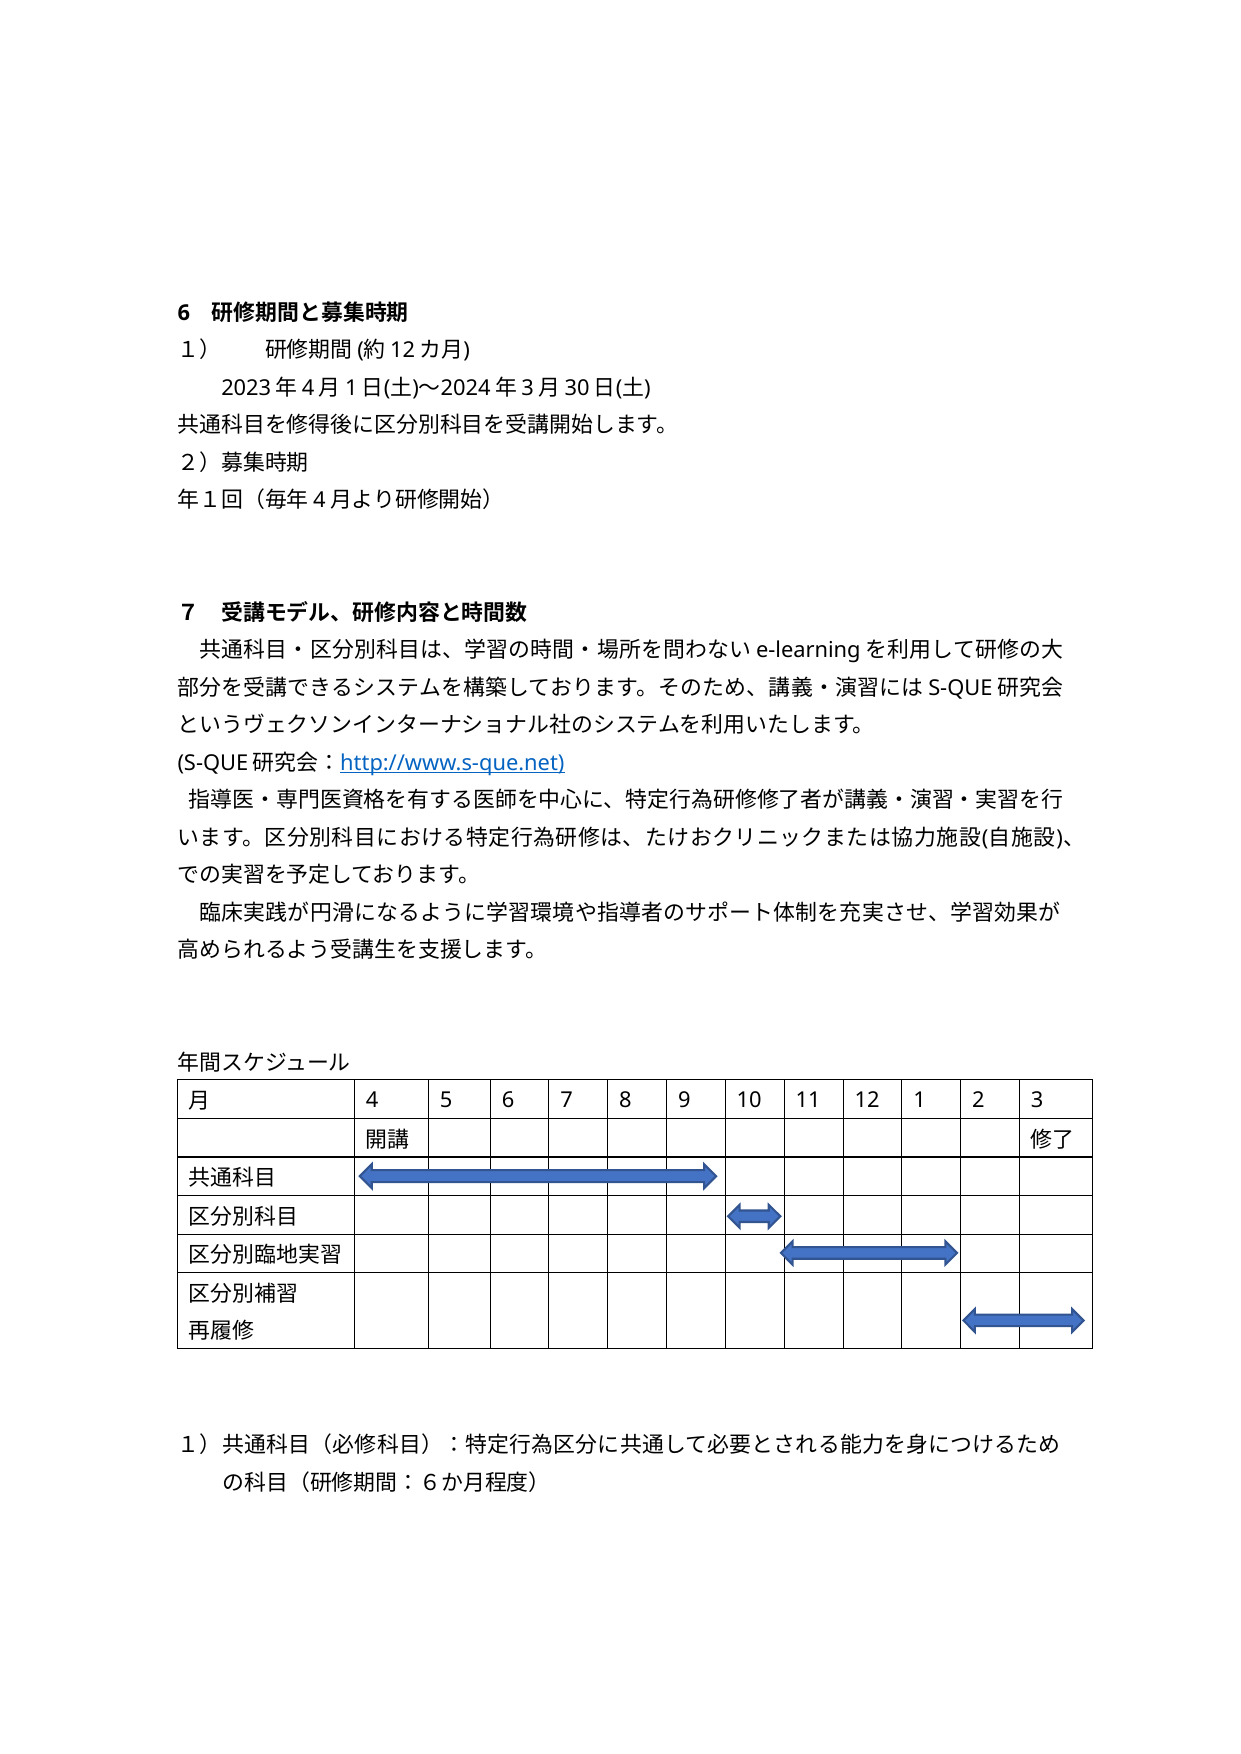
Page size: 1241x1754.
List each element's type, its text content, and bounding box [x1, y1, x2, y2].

table_header 9 [667, 1080, 725, 1118]
text 年１回（毎年4月より研修開始） [177, 479, 1063, 517]
table_header 7 [549, 1080, 607, 1118]
table_cell [549, 1158, 607, 1169]
table_header 4 [355, 1080, 428, 1118]
table_header 8 [608, 1080, 666, 1118]
table_cell [608, 1196, 666, 1233]
table_cell [549, 1273, 607, 1348]
table_header 月 [178, 1080, 354, 1118]
table_cell [844, 1158, 901, 1195]
table_cell [726, 1158, 784, 1195]
table_cell [1020, 1235, 1092, 1272]
list 共通科目（必修科目）：特定行為区分に共通して必要とされる能力を身につけるための科目（研修期間：６か月程度） [177, 1424, 1063, 1499]
text 共通科目を修得後に区分別科目を受講開始します。 [177, 404, 1063, 442]
table_cell [549, 1196, 607, 1233]
table_cell [1020, 1273, 1092, 1348]
table_header 5 [429, 1080, 490, 1118]
text 6 研修期間と募集時期 [177, 292, 1063, 329]
table_cell [844, 1260, 901, 1272]
table_cell [608, 1235, 666, 1272]
table_cell [608, 1158, 666, 1169]
table_cell [608, 1184, 666, 1195]
text ７ 受講モデル、研修内容と時間数 [177, 592, 1063, 629]
table_cell [355, 1196, 428, 1233]
table_cell [429, 1119, 490, 1156]
table_cell 共通科目 [178, 1158, 354, 1195]
table_header 11 [785, 1080, 843, 1118]
table_cell [785, 1235, 843, 1246]
table_cell [1020, 1196, 1092, 1233]
table_cell [549, 1184, 607, 1195]
table_cell [608, 1119, 666, 1156]
table_cell [844, 1119, 901, 1156]
table_cell [429, 1235, 490, 1272]
table_cell [667, 1158, 725, 1195]
table_cell [549, 1235, 607, 1272]
table_cell [667, 1196, 725, 1233]
table_cell [608, 1273, 666, 1348]
table_cell [429, 1158, 490, 1169]
text 年間スケジュール [177, 1042, 1063, 1079]
table_cell [491, 1235, 548, 1272]
table_cell 修了 [1020, 1119, 1092, 1156]
table_cell [844, 1196, 901, 1233]
table_cell [726, 1119, 784, 1156]
table_cell [491, 1184, 548, 1195]
table_cell [491, 1158, 548, 1169]
table_header 10 [726, 1080, 784, 1118]
table_cell [667, 1119, 725, 1156]
table_cell [961, 1119, 1019, 1156]
table_cell 開講 [355, 1119, 428, 1156]
table_cell [355, 1273, 428, 1348]
table_cell [902, 1196, 960, 1233]
table_cell [961, 1321, 1019, 1348]
table_cell [902, 1119, 960, 1156]
text (S-QUE研究会：http://www.s-que.net) 指導医・専門医資格を有する医師を中心に、特定行為研修修了者が講義・演習・実習を行います。区分別科目における特定行為研修は、たけおクリニックまたは協力施設(自施設)、での実習を予定しております。 [177, 742, 1063, 892]
table_cell [902, 1273, 960, 1348]
table_cell [961, 1235, 1019, 1272]
table_cell [726, 1196, 784, 1233]
table_cell [429, 1184, 490, 1195]
table_cell [961, 1158, 1019, 1195]
table_cell [785, 1273, 843, 1348]
table_header 1 [902, 1080, 960, 1118]
table_cell [902, 1158, 960, 1195]
table_cell [491, 1273, 548, 1348]
table_cell [726, 1235, 784, 1272]
table_cell [961, 1196, 1019, 1233]
table_cell [844, 1273, 901, 1348]
table_cell [429, 1273, 490, 1348]
table_cell [667, 1273, 725, 1348]
table_cell [1020, 1158, 1092, 1195]
table_cell [844, 1235, 901, 1246]
table_cell [785, 1196, 843, 1233]
table_cell [429, 1196, 490, 1233]
table_cell [491, 1196, 548, 1233]
table_cell [961, 1273, 1019, 1320]
table_cell [549, 1119, 607, 1156]
table_cell 区分別科目 [178, 1196, 354, 1233]
table_cell [355, 1158, 428, 1195]
table_cell [355, 1235, 428, 1272]
table_cell [178, 1119, 354, 1156]
table_header 12 [844, 1080, 901, 1118]
list 研修期間 (約12カ月) [177, 329, 1063, 367]
table_cell [726, 1273, 784, 1348]
table_header 3 [1020, 1080, 1092, 1118]
table_cell [785, 1119, 843, 1156]
table_cell [785, 1158, 843, 1195]
text ２）募集時期 [177, 442, 1063, 479]
table_header 6 [491, 1080, 548, 1118]
table_header 2 [961, 1080, 1019, 1118]
table_cell 区分別臨地実習 [178, 1235, 354, 1272]
text 臨床実践が円滑になるように学習環境や指導者のサポート体制を充実させ、学習効果が高められるよう受講生を支援します。 [177, 892, 1063, 967]
table_cell [902, 1235, 960, 1272]
table_cell [667, 1235, 725, 1272]
text 共通科目・区分別科目は、学習の時間・場所を問わないe-learningを利用して研修の大部分を受講できるシステムを構築しております。そのため、講義・演習にはS-QUE研究会というヴェクソンインターナショナル社のシステムを利用いたします。 [177, 629, 1063, 742]
table_cell [491, 1119, 548, 1156]
table_cell 区分別補習 再履修 [178, 1273, 354, 1348]
table_cell [785, 1260, 843, 1272]
list 2023年4月1日(土)～2024年3月30日(土) [221, 367, 1063, 404]
